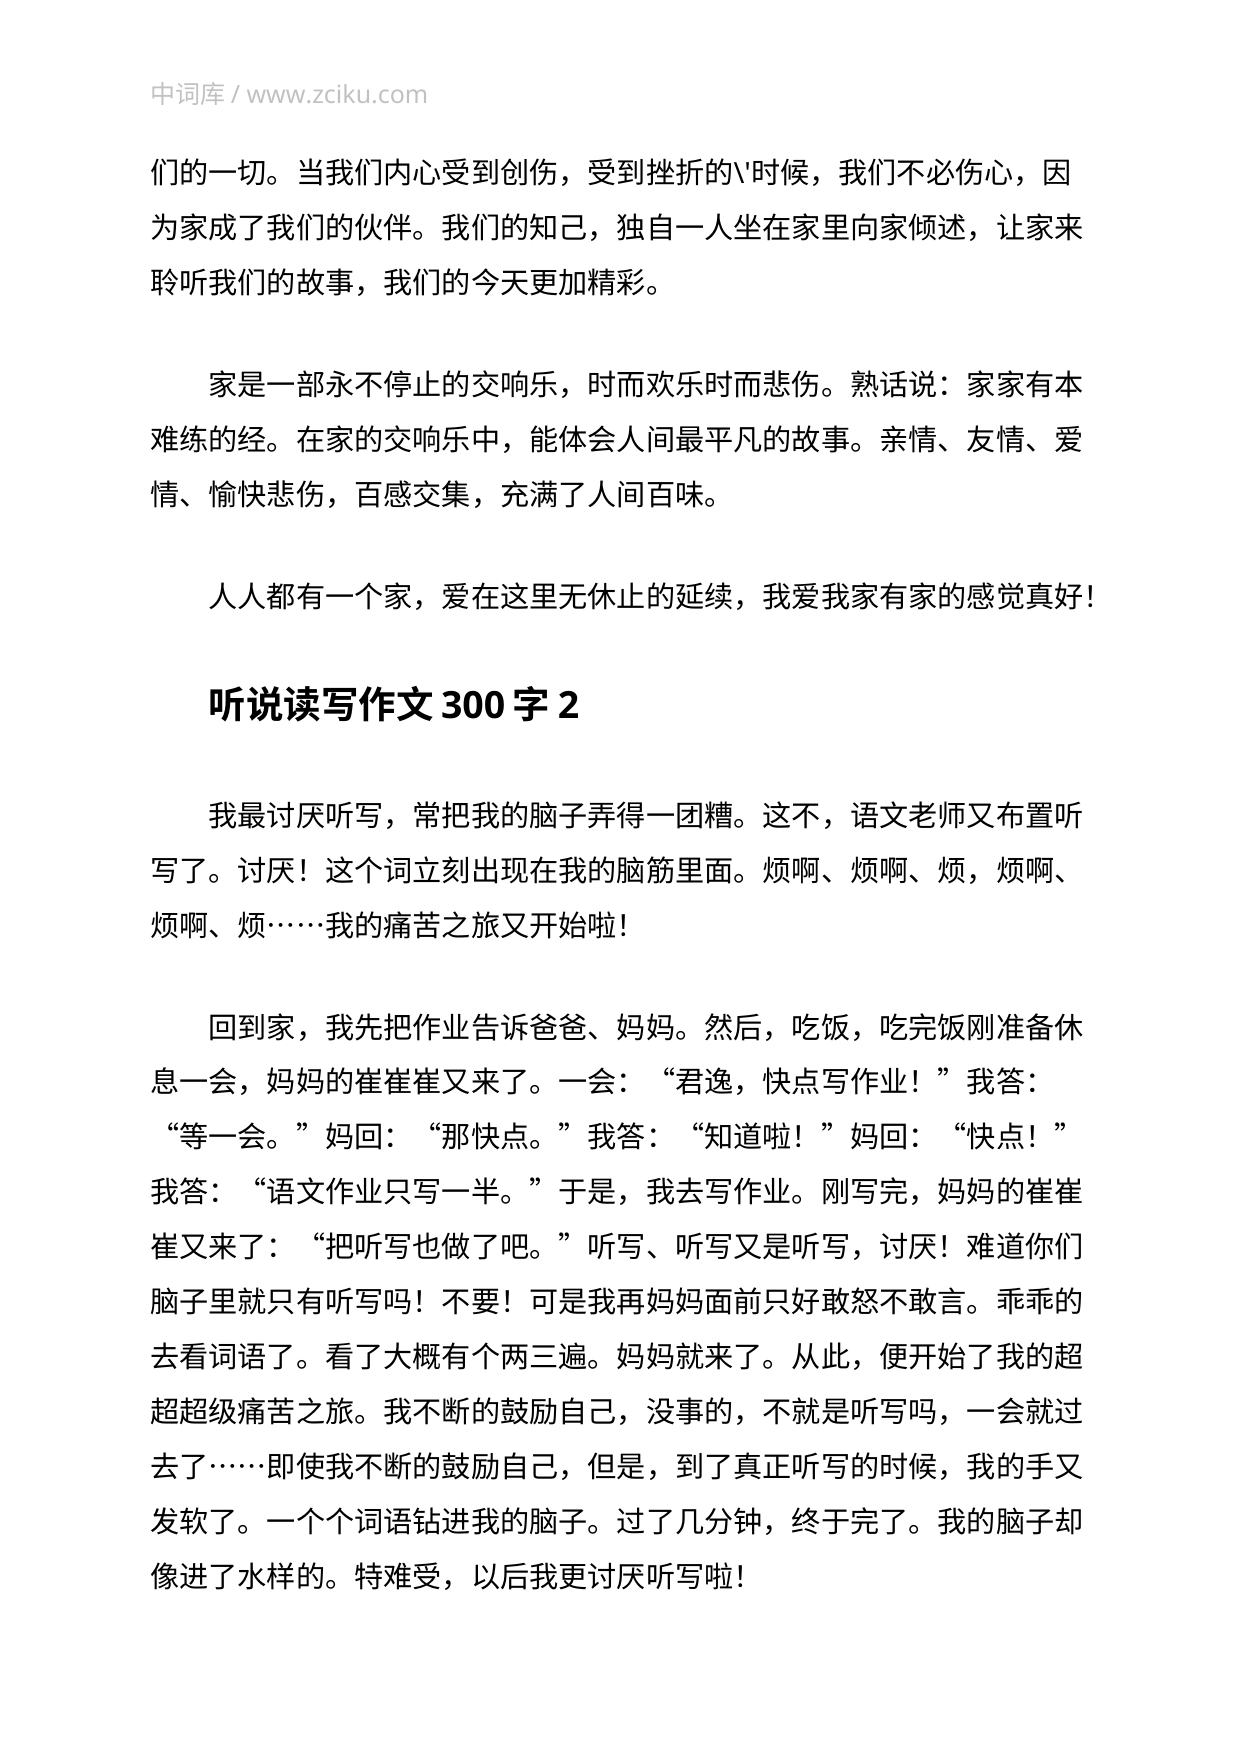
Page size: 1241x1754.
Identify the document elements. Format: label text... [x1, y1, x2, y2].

text 我最讨厌听写，常把我的脑子弄得一团糟。这不，语文老师又布置听写了。讨厌！这个词立刻出现在我的脑筋里面。烦啊、烦啊、烦，烦啊、烦啊、烦……我的痛苦之旅又开始啦！ [150, 793, 1090, 945]
text 听说读写作文300字2 [150, 675, 1090, 729]
text 家是一部永不停止的交响乐，时而欢乐时而悲伤。熟话说：家家有本难练的经。在家的交响乐中，能体会人间最平凡的故事。亲情、友情、爱情、愉快悲伤，百感交集，充满了人间百味。 [150, 362, 1090, 514]
text 回到家，我先把作业告诉爸爸、妈妈。然后，吃饭，吃完饭刚准备休息一会，妈妈的崔崔崔又来了。一会：“君逸，快点写作业！”我答：“等一会。”妈回：“那快点。”我答：“知道啦！”妈回：“快点！”我答：“语文作业只写一半。”于是，我去写作业。刚写完，妈妈的崔崔崔又来了：“把听写也做了吧。”听写、听写又是听写，讨厌！难道你们脑子里就只有听写吗！不要！可是我再妈妈面前只好敢怒不敢言。乖乖的去看词语了。看了大概有个两三遍。妈妈就来了。从此，便开始了我的超超超级痛苦之旅。我不断的鼓励自己，没事的，不就是听写吗，一会就过去了……即使我不断的鼓励自己，但是，到了真正听写的时候，我的手又发软了。一个个词语钻进我的脑子。过了几分钟，终于完了。我的脑子却像进了水样的。特难受，以后我更讨厌听写啦！ [150, 1004, 1090, 1595]
text 人人都有一个家，爱在这里无休止的延续，我爱我家有家的感觉真好！ [150, 573, 1090, 616]
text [150, 150, 1090, 302]
